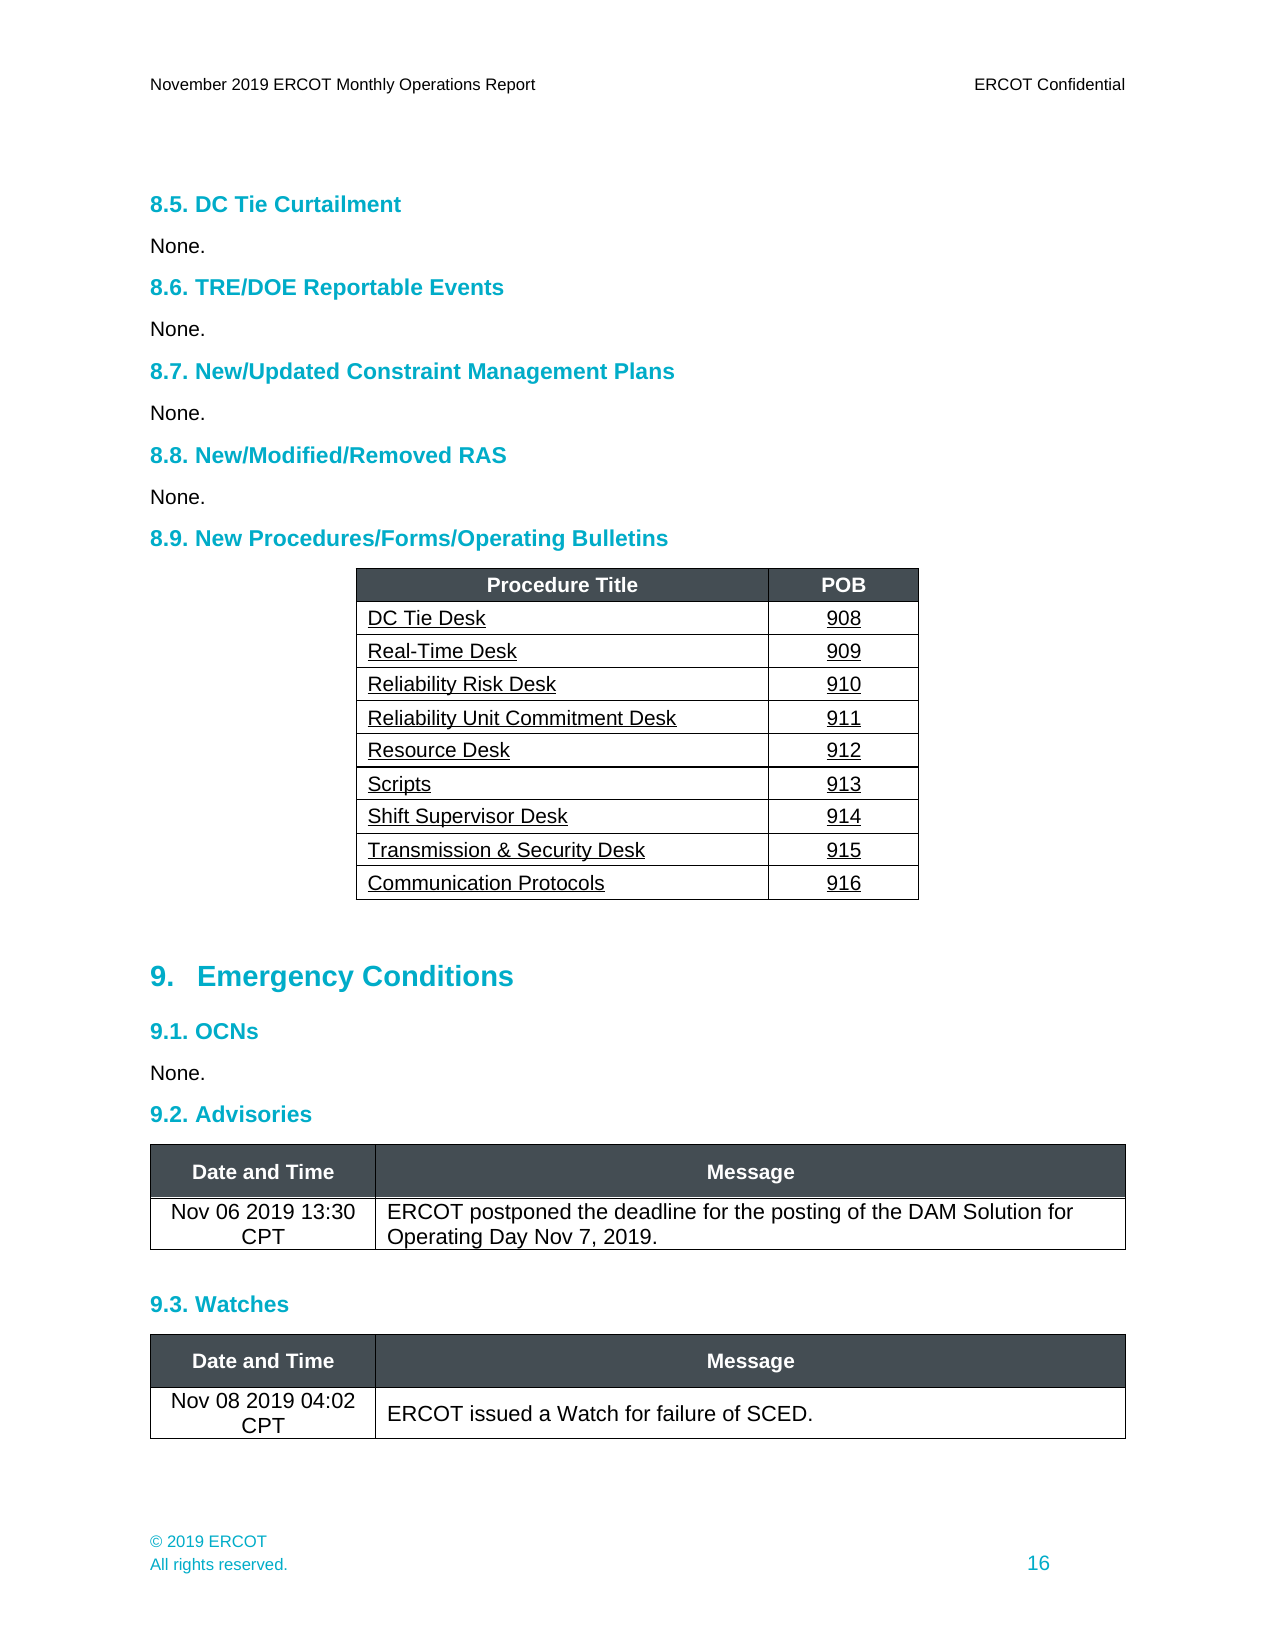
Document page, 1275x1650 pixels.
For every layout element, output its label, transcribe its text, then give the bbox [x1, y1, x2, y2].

subtitle OCNs [150, 1018, 1125, 1044]
table_cell Real-Time Desk [357, 635, 768, 667]
subtitle Advisories [150, 1101, 1125, 1128]
table_cell Resource Desk [357, 734, 768, 766]
table_header Date and Time [151, 1145, 375, 1197]
text None. [150, 1061, 1125, 1085]
subtitle Watches [150, 1291, 1125, 1317]
table_cell Communication Protocols [357, 866, 768, 898]
table_cell 913 [769, 768, 918, 799]
text None. [150, 484, 1125, 508]
table_cell 916 [769, 866, 918, 898]
table_cell 909 [769, 635, 918, 667]
subtitle New/Modified/Removed RAS [150, 442, 1125, 468]
table_cell ERCOT issued a Watch for failure of SCED. [376, 1388, 1125, 1438]
table_cell 911 [769, 701, 918, 733]
table_cell 908 [769, 602, 918, 634]
subtitle Emergency Conditions [150, 959, 1125, 993]
table_cell Reliability Unit Commitment Desk [357, 701, 768, 733]
table_cell ERCOT postponed the deadline for the posting of the DAM Solution for Operating Day Nov 7, 2019. [376, 1199, 1125, 1249]
table_cell Transmission & Security Desk [357, 834, 768, 865]
subtitle TRE/DOE Reportable Events [150, 274, 1125, 301]
table_header POB [769, 569, 918, 601]
subtitle New Procedures/Forms/Operating Bulletins [150, 525, 1125, 552]
table_header Procedure Title [357, 569, 768, 601]
text None. [150, 234, 1125, 258]
table_header Message [376, 1145, 1125, 1197]
subtitle DC Tie Curtailment [150, 191, 1125, 217]
table_header Date and Time [151, 1335, 375, 1387]
subtitle New/Updated Constraint Management Plans [150, 358, 1125, 384]
table_cell 910 [769, 668, 918, 700]
table_cell Nov 08 2019 04:02 CPT [151, 1388, 375, 1438]
text None. [150, 317, 1125, 341]
table_cell Shift Supervisor Desk [357, 800, 768, 832]
table_cell 912 [769, 734, 918, 766]
table_cell Nov 06 2019 13:30 CPT [151, 1199, 375, 1249]
table_cell Scripts [357, 768, 768, 799]
table_header Message [376, 1335, 1125, 1387]
table_cell Reliability Risk Desk [357, 668, 768, 700]
table_cell 915 [769, 834, 918, 865]
text None. [150, 401, 1125, 425]
table_cell 914 [769, 800, 918, 832]
table_cell DC Tie Desk [357, 602, 768, 634]
